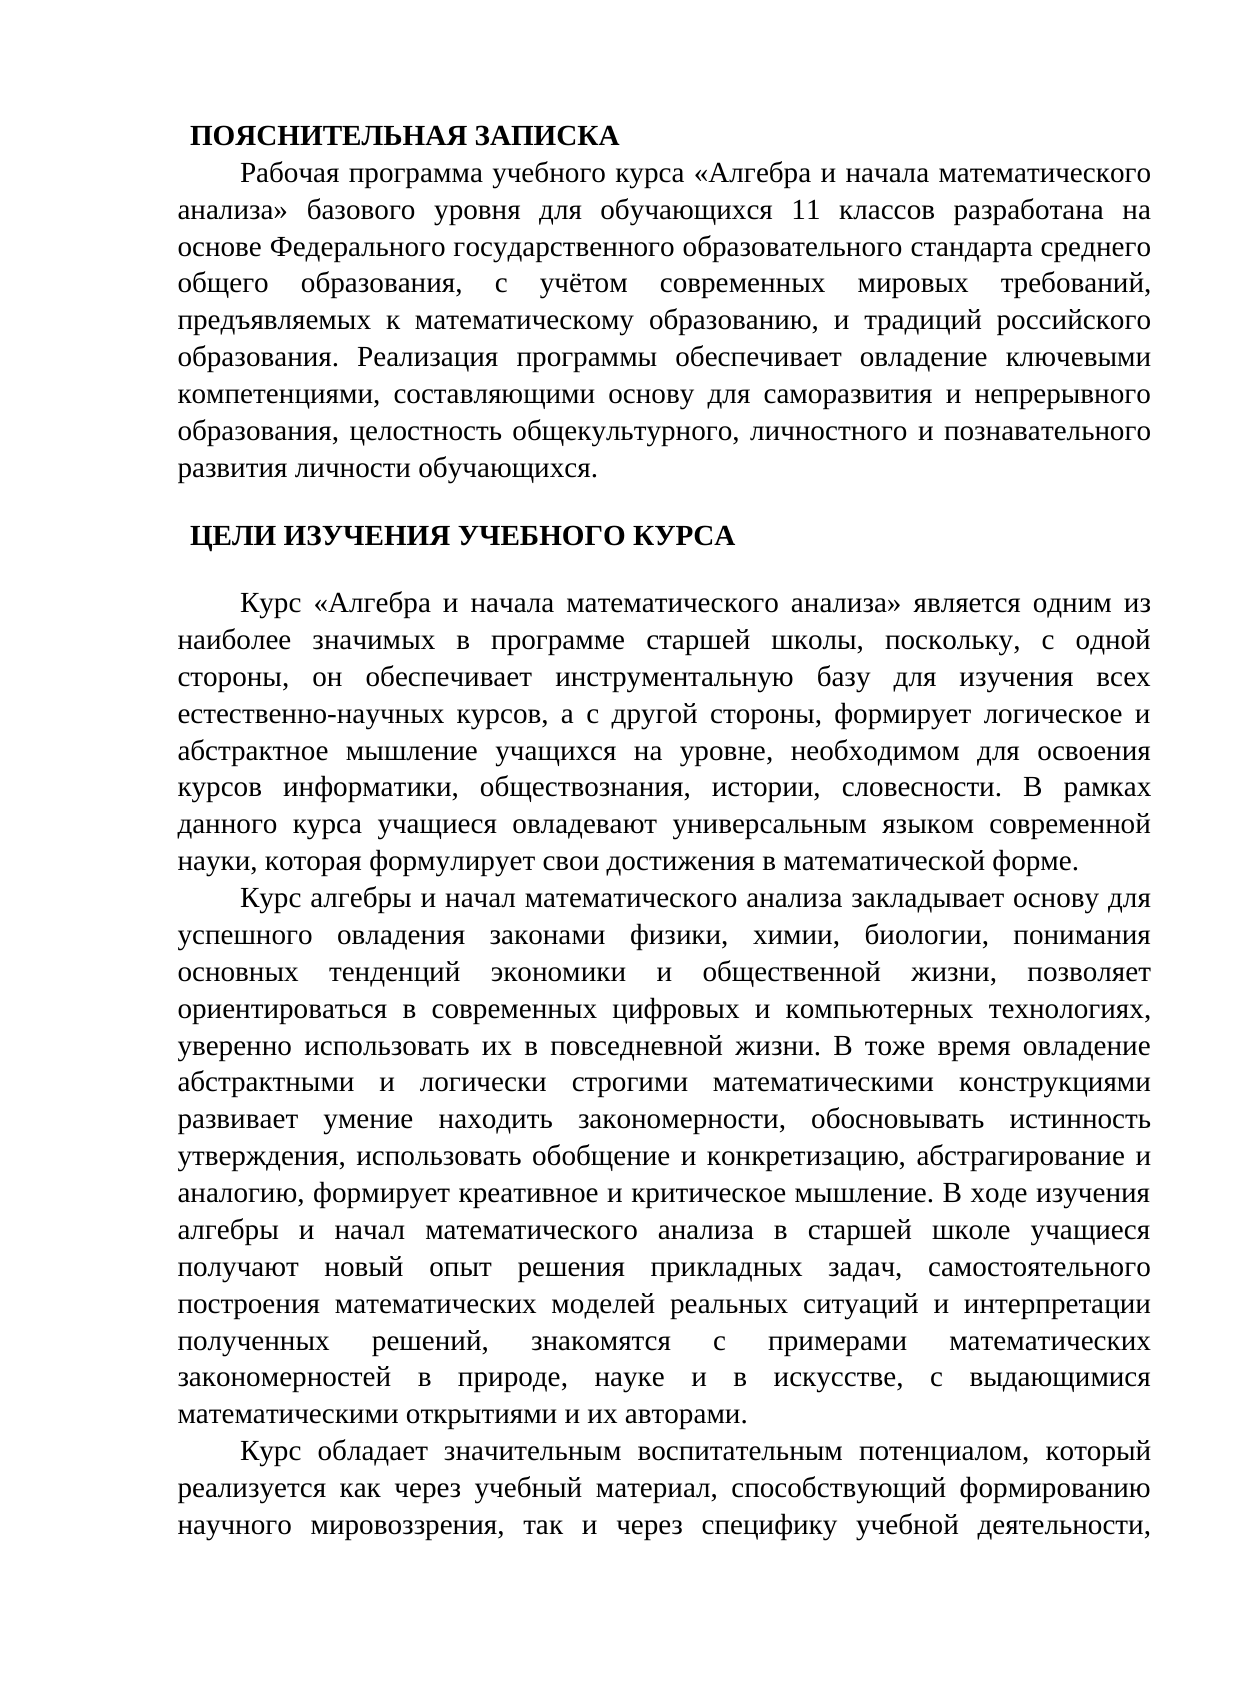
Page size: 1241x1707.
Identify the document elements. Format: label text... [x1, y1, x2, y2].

text Курс «Алгебра и начала математического анализа» является одним из наиболее значимых в программе старшей школы, поскольку, с одной стороны, он обеспечивает инструментальную базу для изучения всех естественно-научных курсов, а с другой стороны, формирует логическое и абстрактное мышление учащихся на уровне, необходимом для освоения курсов информатики, обществознания, истории, словесности. В рамках данного курса учащиеся овладевают универсальным языком современной науки, которая формулирует свои достижения в математической форме. [177, 585, 1152, 877]
text ПОЯСНИТЕЛЬНАЯ ЗАПИСКА [190, 118, 1152, 152]
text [177, 1433, 1152, 1541]
text Рабочая программа учебного курса «Алгебра и начала математического анализа» базового уровня для обучающихся 11 классов разработана на основе Федерального государственного образовательного стандарта среднего общего образования, с учётом современных мировых требований, предъявляемых к математическому образованию, и традиций российского образования. Реализация программы обеспечивает овладение ключевыми компетенциями, составляющими основу для саморазвития и непрерывного образования, целостность общекультурного, личностного и познавательного развития личности обучающихся. [177, 155, 1152, 483]
text ЦЕЛИ ИЗУЧЕНИЯ УЧЕБНОГО КУРСА [190, 518, 1152, 551]
text Курс алгебры и начал математического анализа закладывает основу для успешного овладения законами физики, химии, биологии, понимания основных тенденций экономики и общественной жизни, позволяет ориентироваться в современных цифровых и компьютерных технологиях, уверенно использовать их в повседневной жизни. В тоже время овладение абстрактными и логически строгими математическими конструкциями развивает умение находить закономерности, обосновывать истинность утверждения, использовать обобщение и конкретизацию, абстрагирование и аналогию, формирует креативное и критическое мышление. В ходе изучения алгебры и начал математического анализа в старшей школе учащиеся получают новый опыт решения прикладных задач, самостоятельного построения математических моделей реальных ситуаций и интерпретации полученных решений, знакомятся с примерами математических закономерностей в природе, науке и в искусстве, с выдающимися математическими открытиями и их авторами. [177, 880, 1152, 1430]
